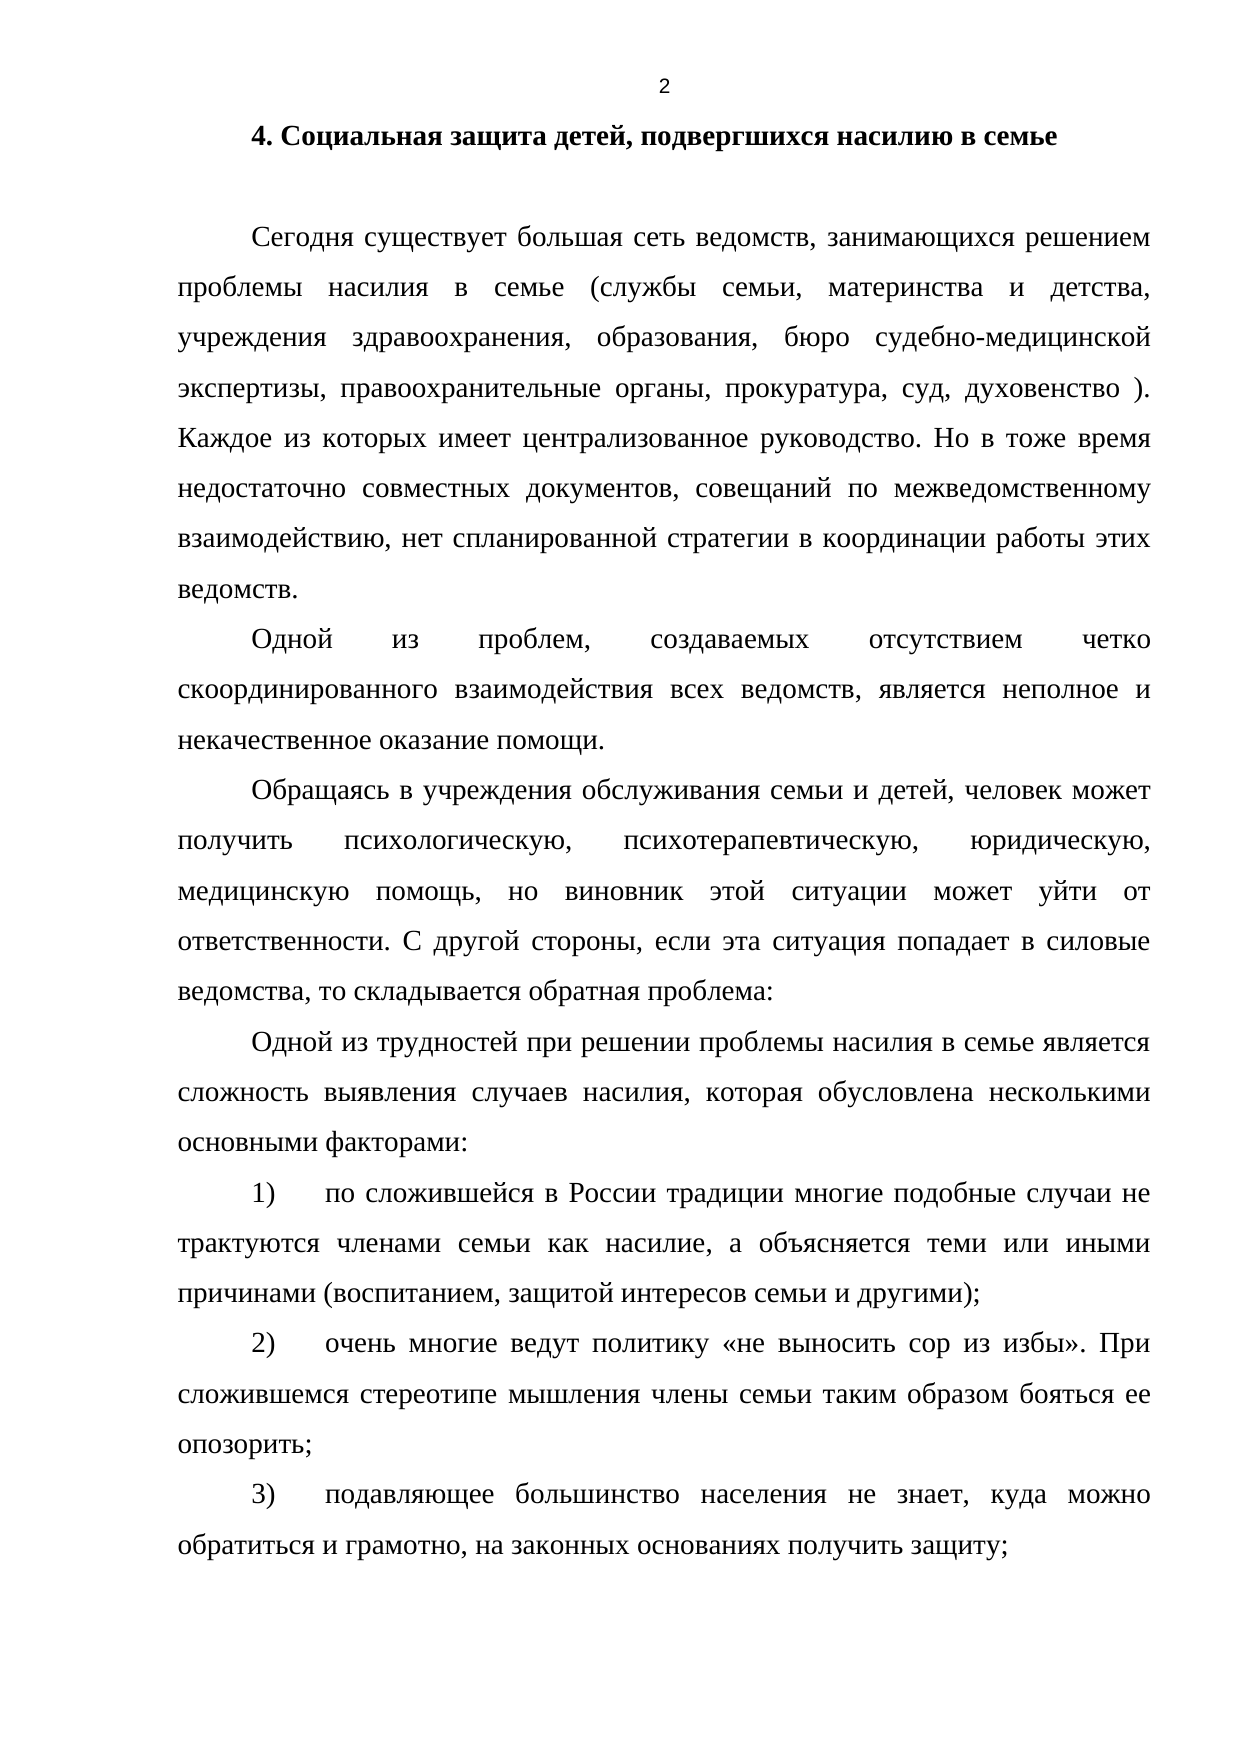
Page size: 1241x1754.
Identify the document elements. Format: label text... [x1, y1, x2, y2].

text 4. Социальная защита детей, подвергшихся насилию в семье [177, 118, 1152, 152]
text Одной из проблем, создаваемых отсутствием четко скоординированного взаимодействия всех ведомств, является неполное и некачественное оказание помощи. [177, 621, 1152, 755]
list очень многие ведут политику «не выносить сор из избы». При сложившемся стереотипе мышления члены семьи таким образом бояться ее опозорить; [177, 1326, 1152, 1460]
list по сложившейся в России традиции многие подобные случаи не трактуются членами семьи как насилие, а объясняется теми или иными причинами (воспитанием, защитой интересов семьи и другими); [177, 1175, 1152, 1309]
list подавляющее большинство населения не знает, куда можно обратиться и грамотно, на законных основаниях получить защиту; [177, 1477, 1152, 1560]
text Сегодня существует большая сеть ведомств, занимающихся решением проблемы насилия в семье (службы семьи, материнства и детства, учреждения здравоохранения, образования, бюро судебно-медицинской экспертизы, правоохранительные органы, прокуратура, суд, духовенство ). Каждое из которых имеет централизованное руководство. Но в тоже время недостаточно совместных документов, совещаний по межведомственному взаимодействию, нет спланированной стратегии в координации работы этих ведомств. [177, 219, 1152, 604]
text Одной из трудностей при решении проблемы насилия в семье является сложность выявления случаев насилия, которая обусловлена несколькими основными факторами: [177, 1024, 1152, 1158]
text Обращаясь в учреждения обслуживания семьи и детей, человек может получить психологическую, психотерапевтическую, юридическую, медицинскую помощь, но виновник этой ситуации может уйти от ответственности. С другой стороны, если эта ситуация попадает в силовые ведомства, то складывается обратная проблема: [177, 772, 1152, 1007]
